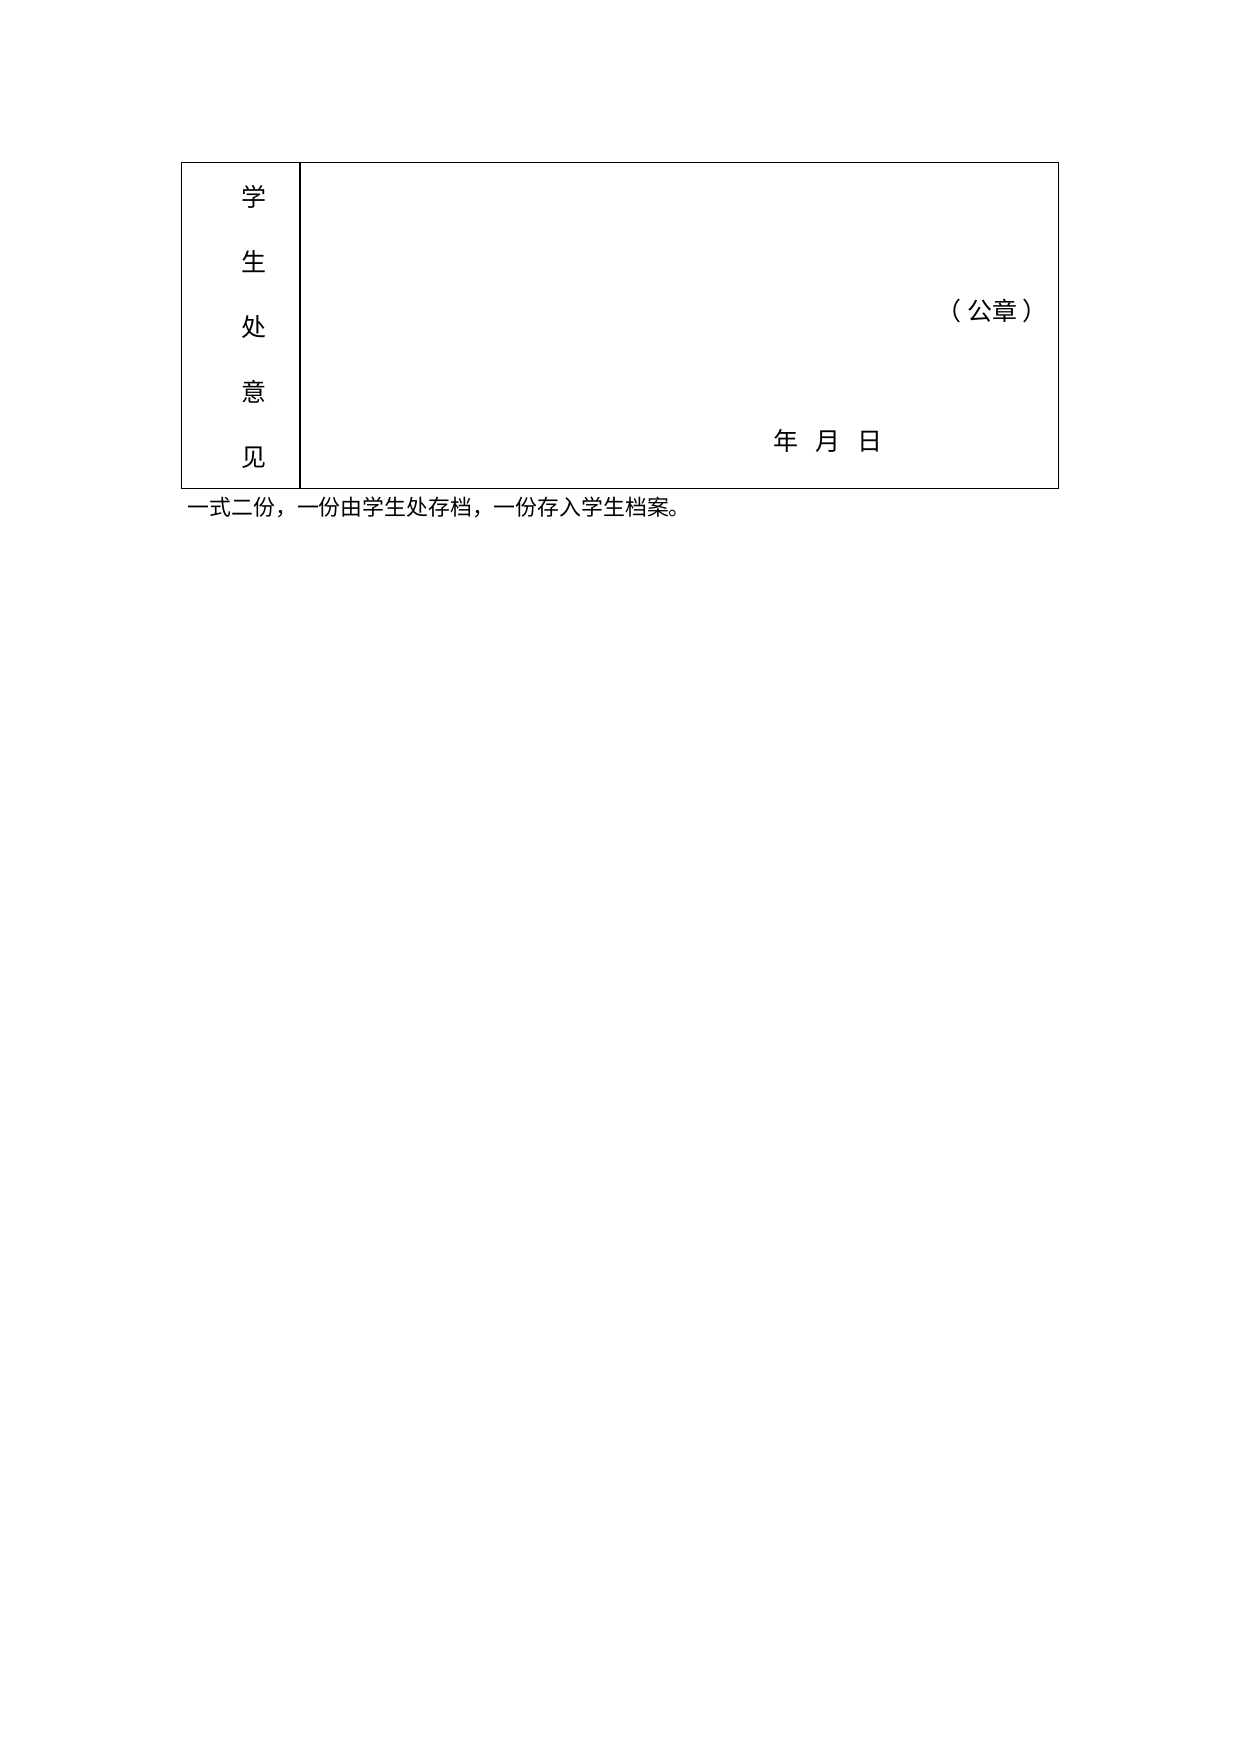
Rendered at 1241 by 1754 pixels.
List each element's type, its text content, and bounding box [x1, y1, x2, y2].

table_cell 学 生 处 意 见 [182, 163, 299, 488]
text 一式二份，一份由学生处存档，一份存入学生档案。 [187, 489, 1053, 522]
table_cell （ 公章 ） 年 月 日 [301, 163, 1058, 488]
